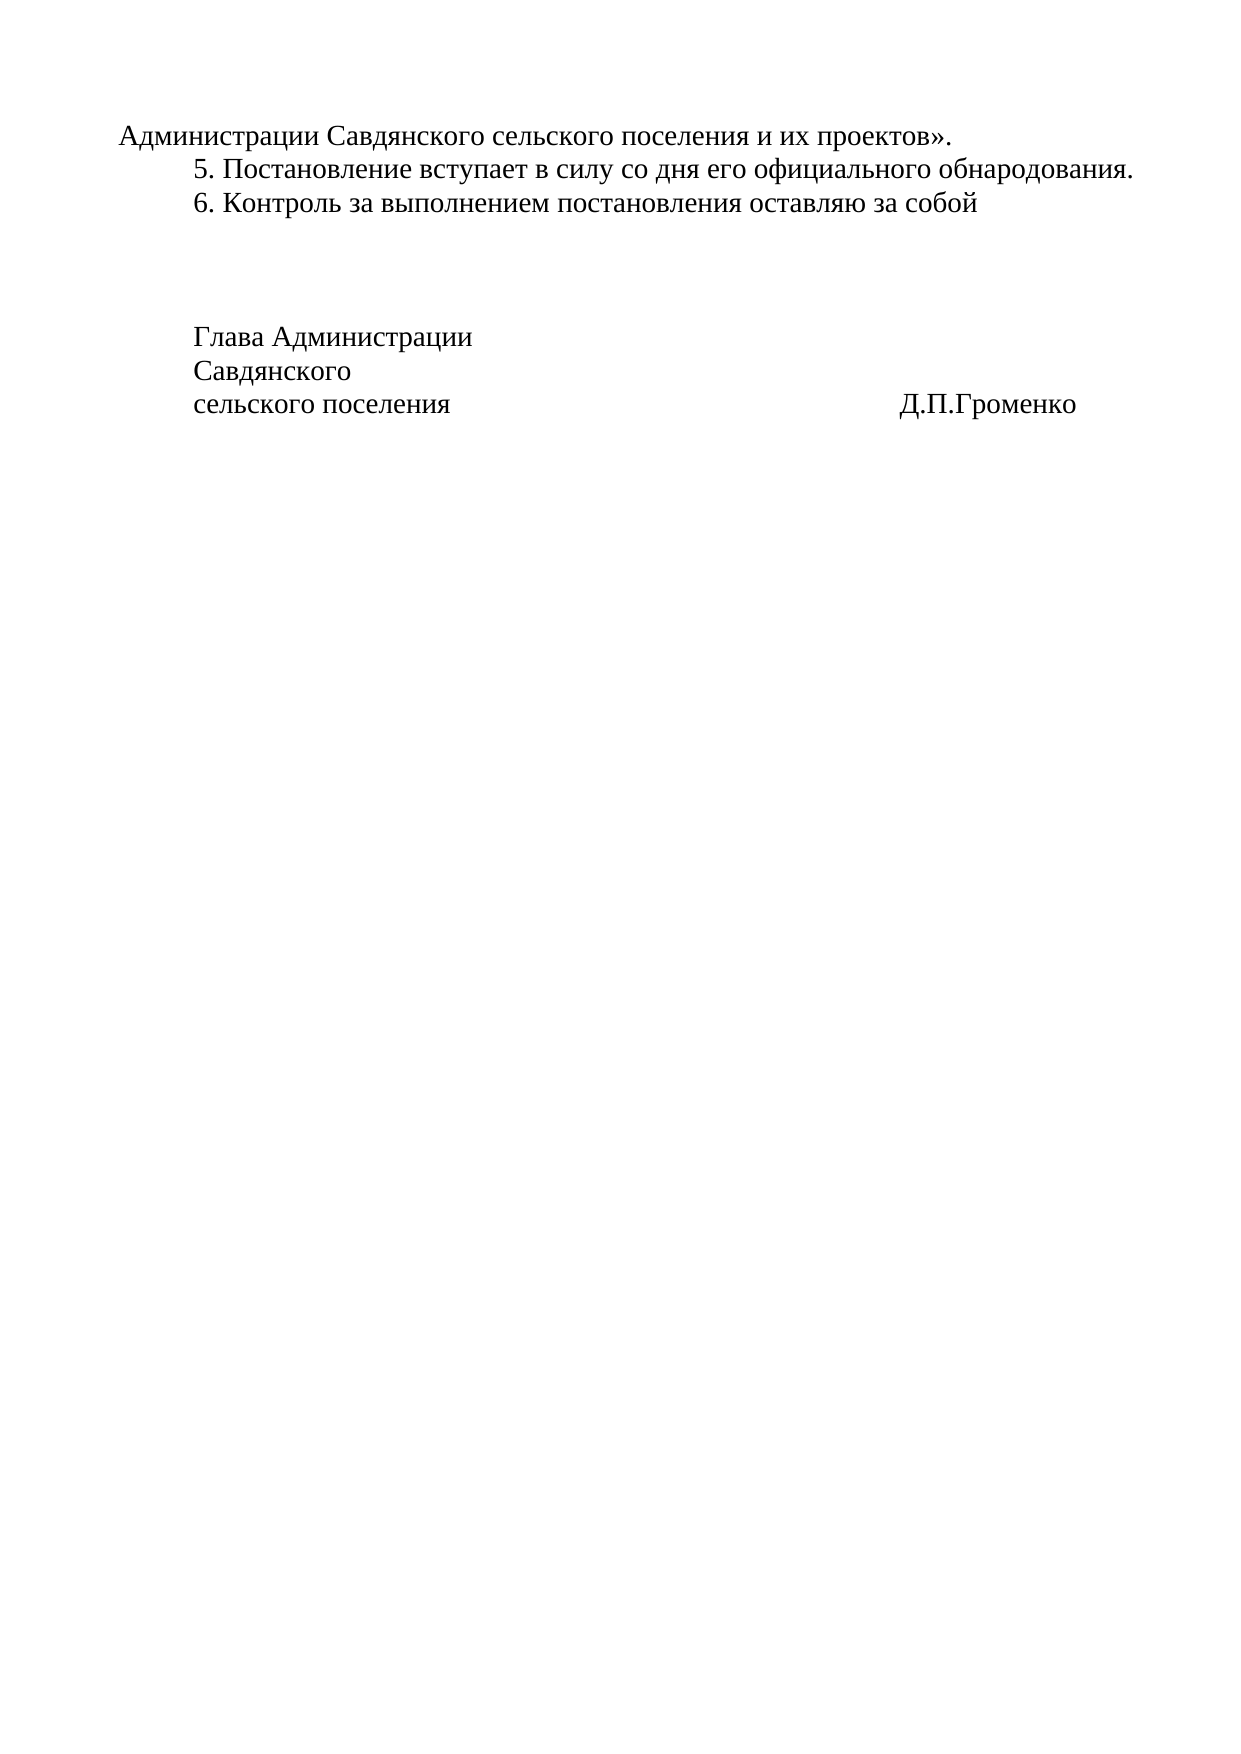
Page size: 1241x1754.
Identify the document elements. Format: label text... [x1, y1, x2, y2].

text 5. Постановление вступает в силу со дня его официального обнародования. [118, 152, 1181, 185]
text Глава Администрации [193, 319, 1106, 353]
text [118, 118, 1181, 152]
text Савдянского [193, 353, 1106, 386]
text 6. Контроль за выполнением постановления оставляю за собой [118, 185, 1181, 219]
text сельского поселения Д.П.Громенко [193, 386, 1106, 420]
